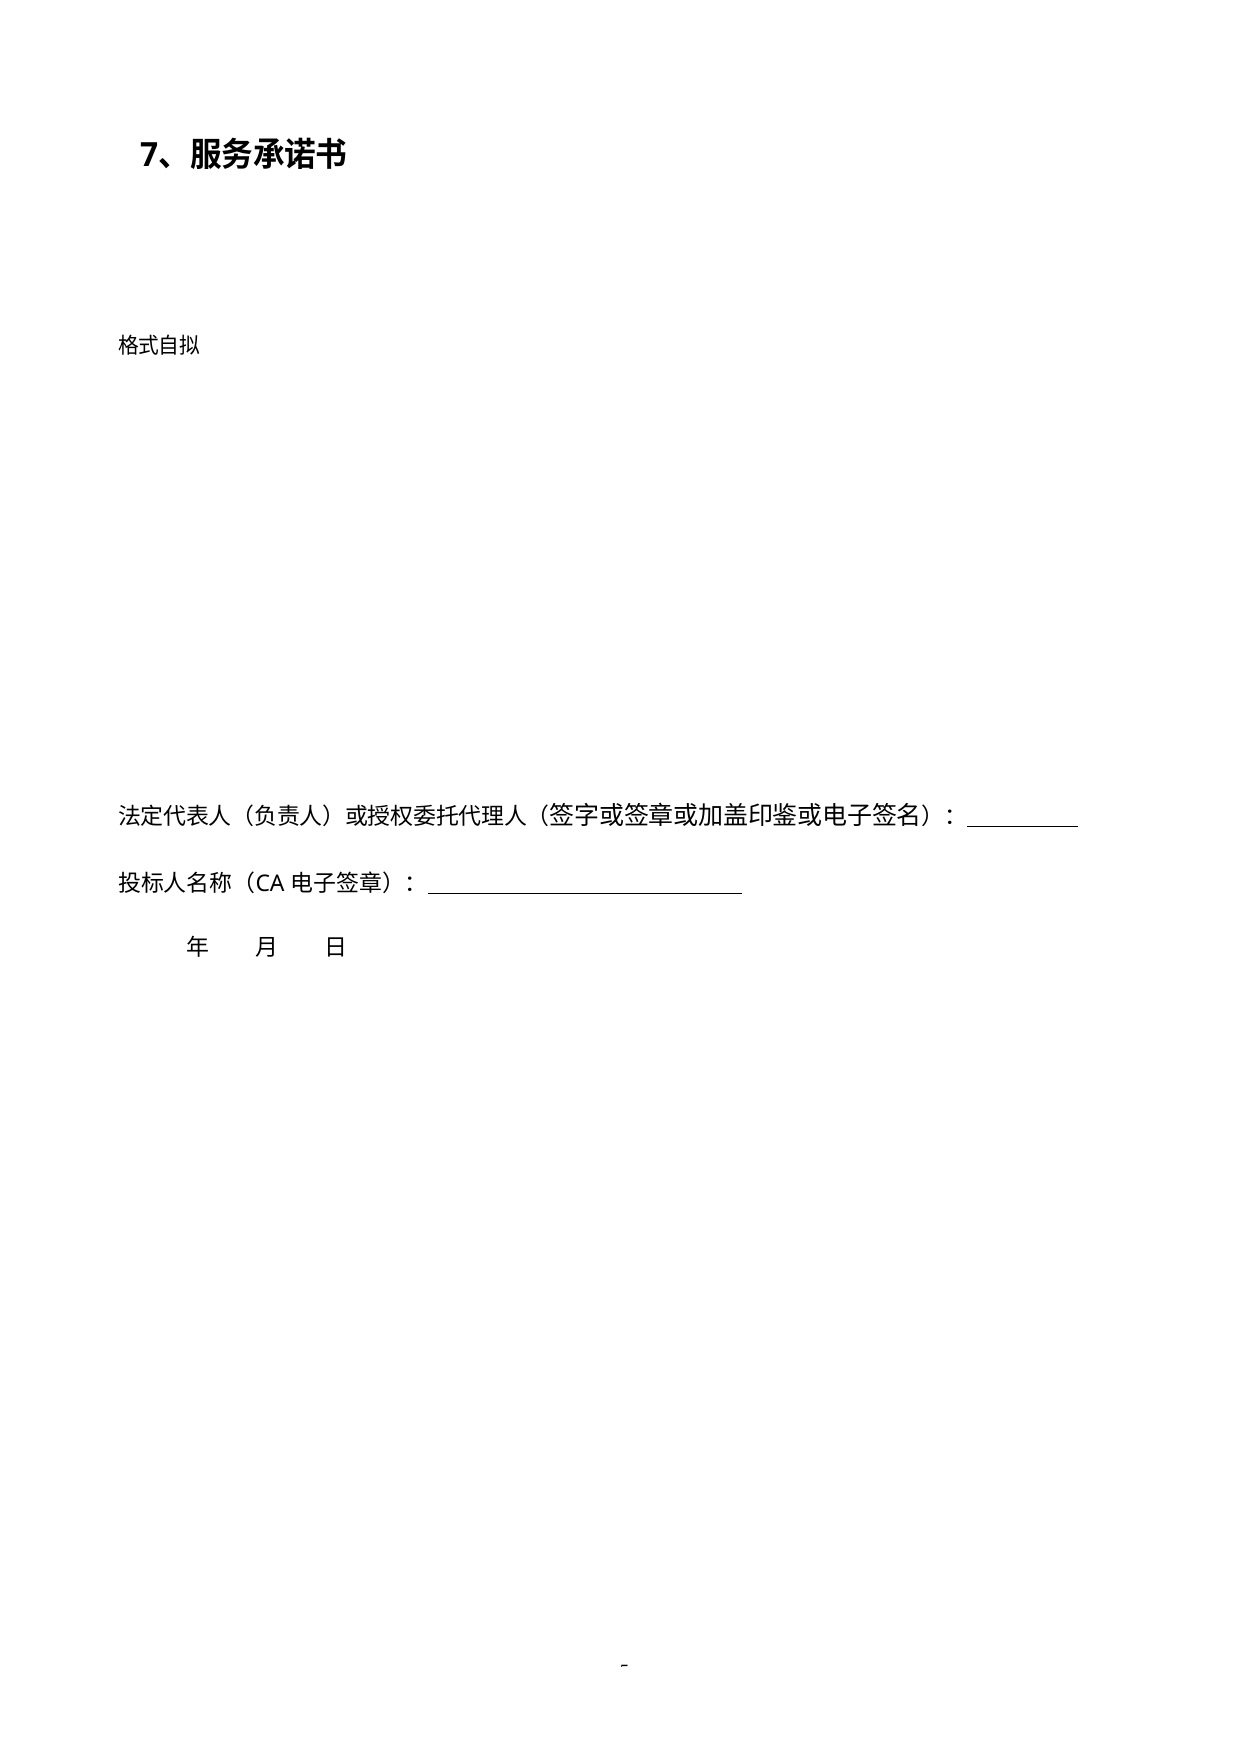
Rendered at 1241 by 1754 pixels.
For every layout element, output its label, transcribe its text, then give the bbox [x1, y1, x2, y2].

text 格式自拟 [118, 328, 1163, 360]
text 投标人名称（CA 电子签章）： [118, 864, 1163, 898]
text 7、服务承诺书 [140, 127, 1163, 176]
text 年 月 日 [187, 929, 1163, 962]
text 法定代表人（负责人）或授权委托代理人（签字或签章或加盖印鉴或电子签名）： [118, 795, 1163, 831]
